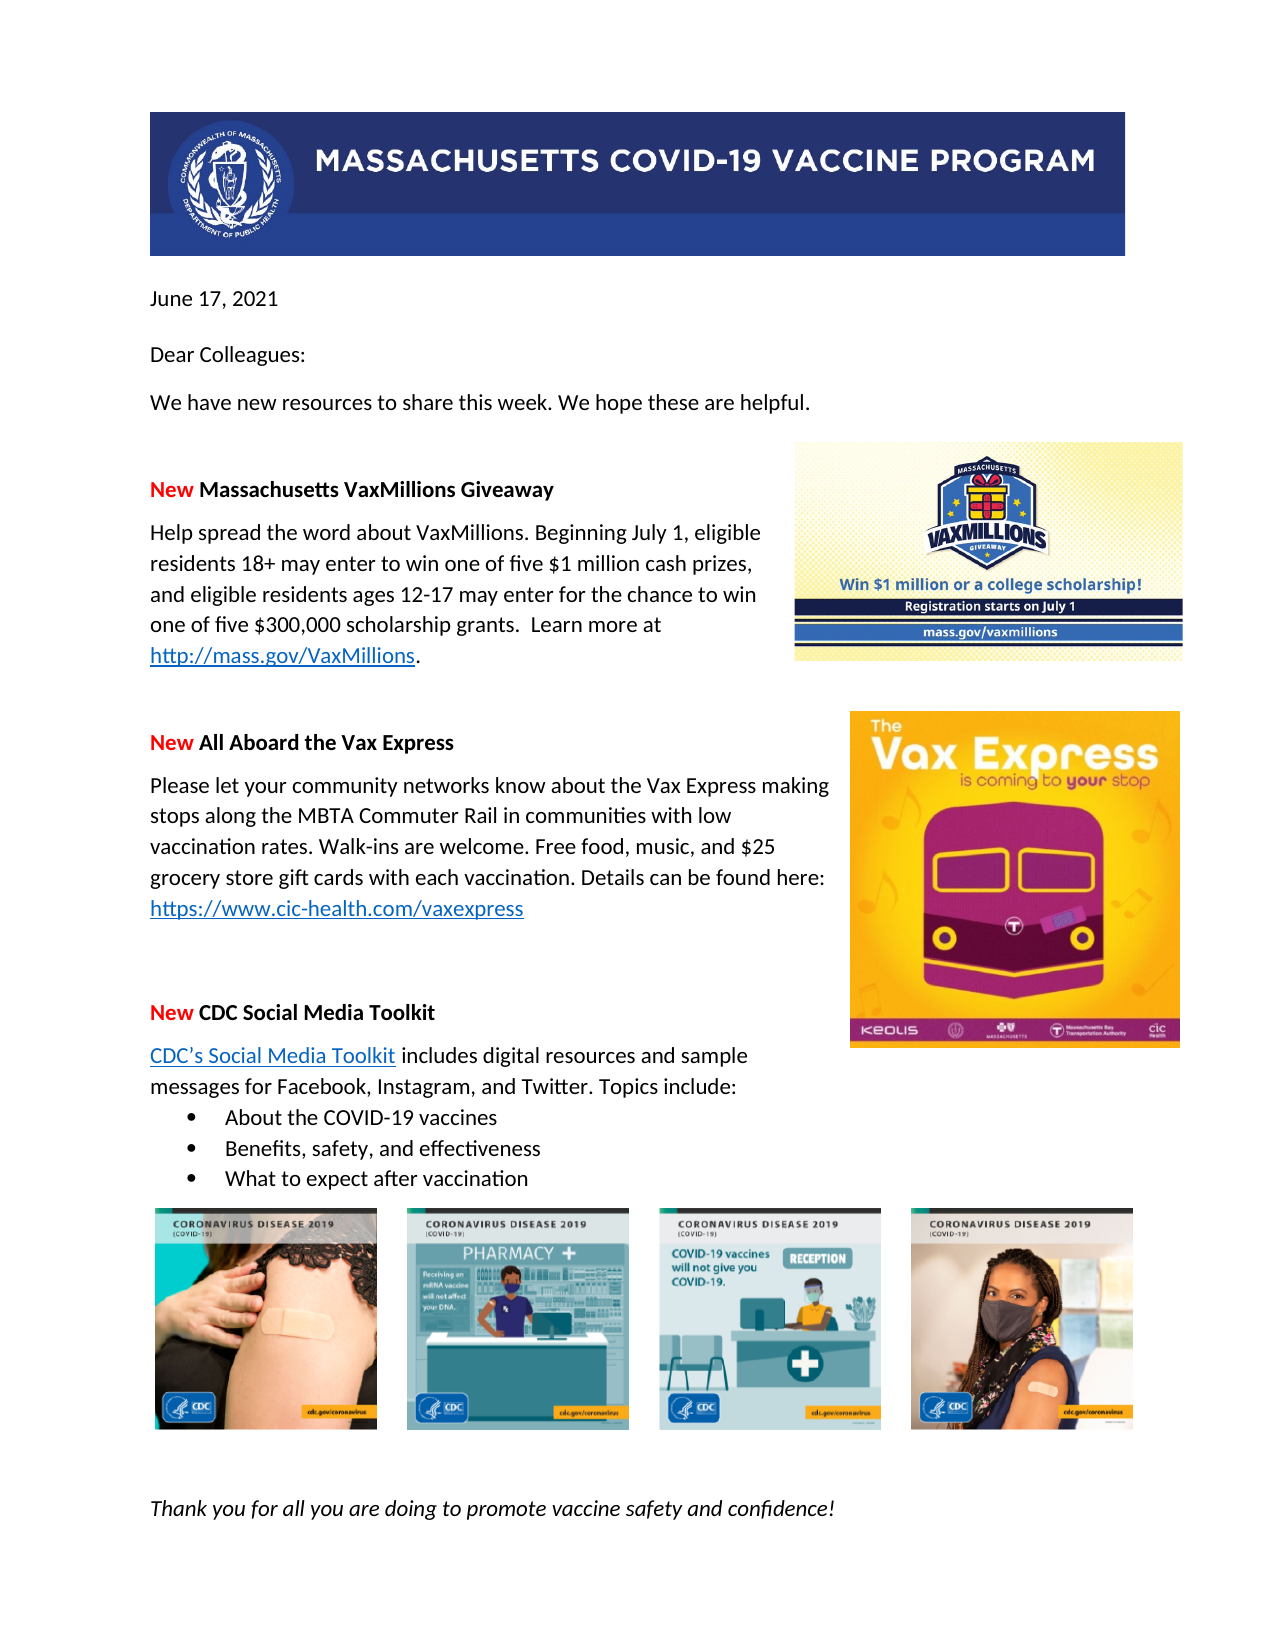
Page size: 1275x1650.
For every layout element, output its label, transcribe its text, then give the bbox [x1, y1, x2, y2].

text June 17, 2021 [150, 284, 1153, 312]
list Thank you for all you are doing to promote vaccine safety and confidence! [150, 1494, 1153, 1522]
list Help spread the word about VaxMillions. Beginning July 1, eligible residents 18+ may enter to win one of five $1 million cash prizes, and eligible residents ages 12-17 may enter for the chance to win one of five $300,000 scholarship grants. Learn more at http://mass.gov/VaxMillions. [150, 518, 1153, 669]
list About the COVID-19 vaccines [187, 1103, 1153, 1131]
text We have new resources to share this week. We hope these are helpful. [150, 388, 1153, 416]
list New CDC Social Media Toolkit [150, 998, 848, 1026]
list CDC’s Social Media Toolkit includes digital resources and sample messages for Facebook, Instagram, and Twitter. Topics include: [150, 1042, 1153, 1100]
text Dear Colleagues: [150, 340, 1153, 368]
picture [848, 711, 1180, 1046]
picture [794, 442, 1183, 661]
list New Massachusetts VaxMillions Giveaway [150, 475, 794, 503]
text Please let your community networks know about the Vax Express making stops along the MBTA Commuter Rail in communities with low vaccination rates. Walk-ins are welcome. Free food, music, and $25 grocery store gift cards with each vaccination. Details can be found here: https://www.cic-health.com/vaxexpress [150, 771, 848, 922]
picture [150, 112, 1125, 256]
list New All Aboard the Vax Express [150, 728, 848, 756]
list Benefits, safety, and effectiveness [187, 1134, 1153, 1162]
picture [150, 1195, 1154, 1461]
list What to expect after vaccination [187, 1164, 1153, 1193]
